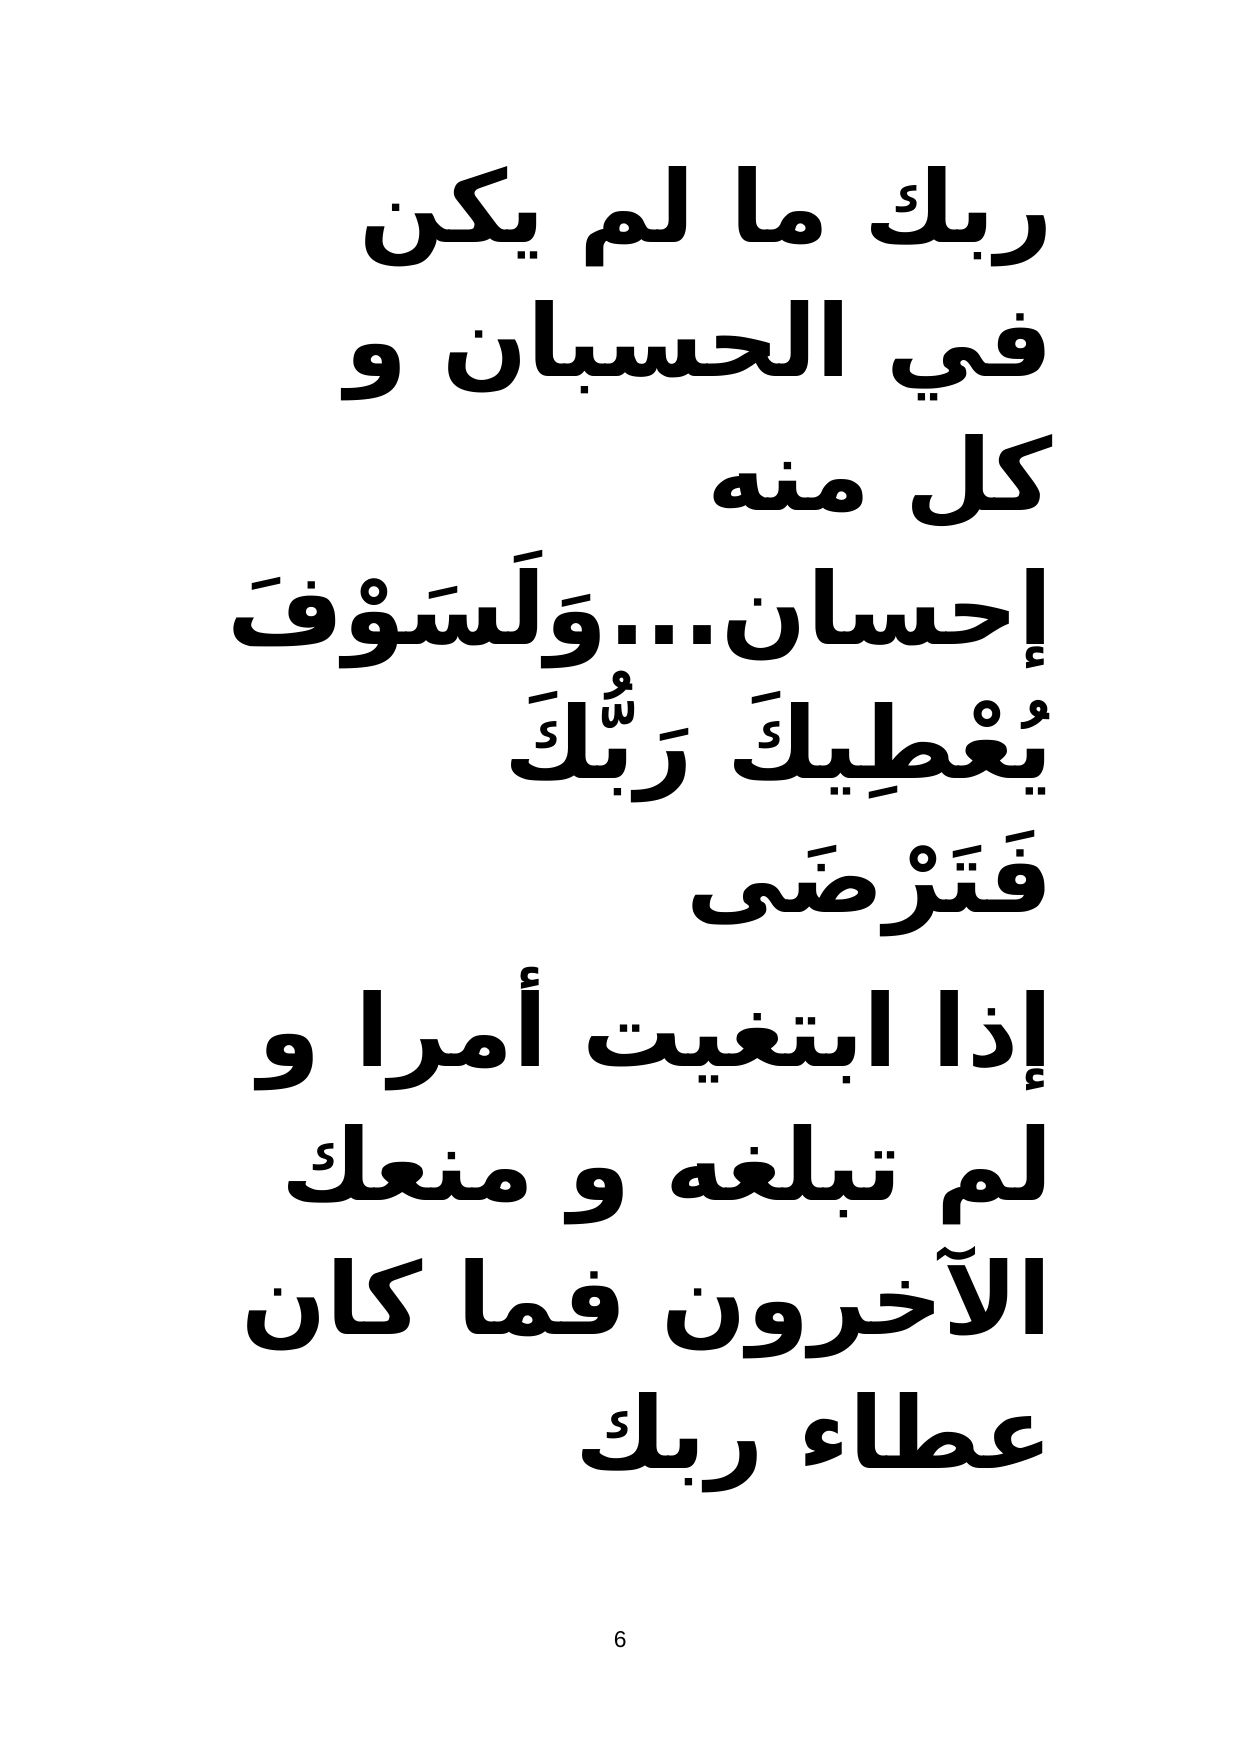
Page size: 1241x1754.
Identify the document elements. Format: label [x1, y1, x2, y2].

text [187, 150, 1053, 936]
text [187, 974, 1053, 1492]
